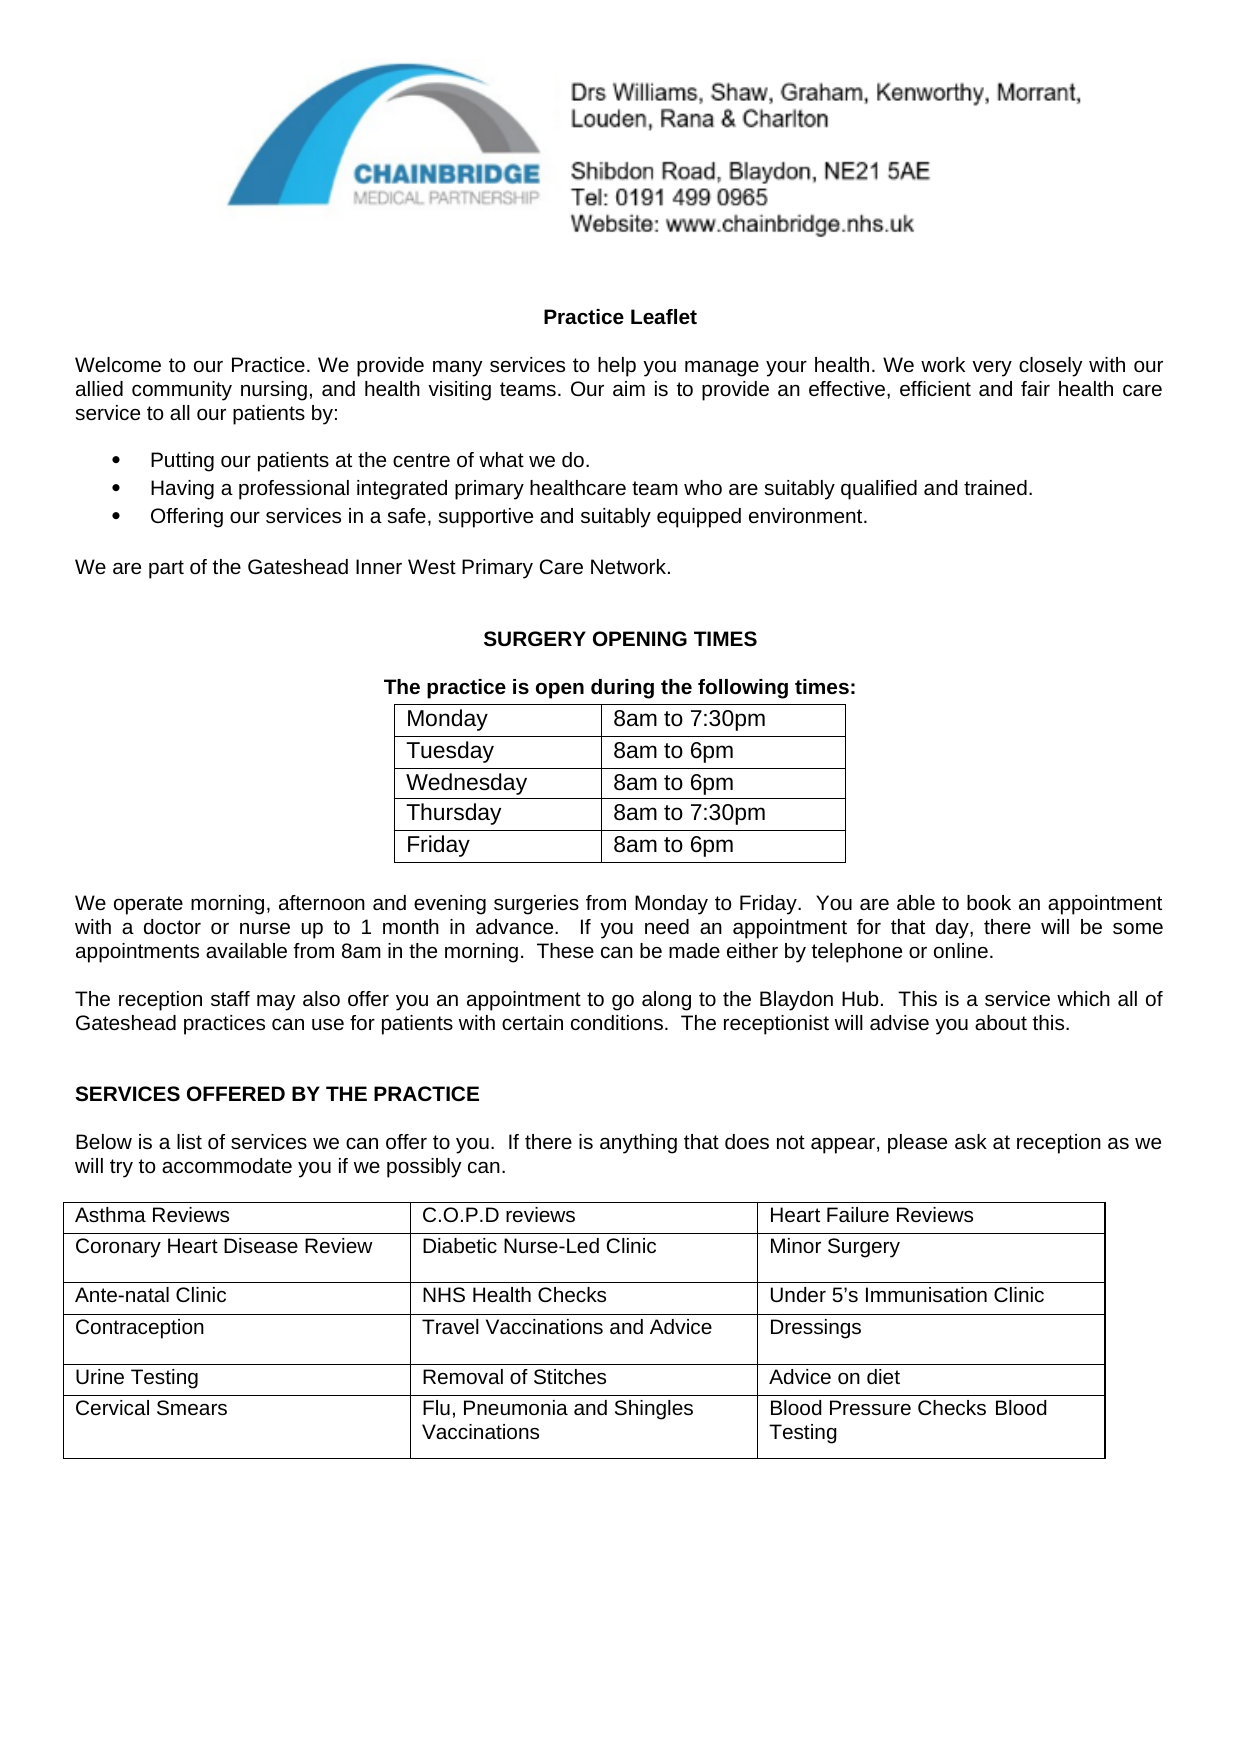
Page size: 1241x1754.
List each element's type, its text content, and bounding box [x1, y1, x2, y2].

table_cell Flu, Pneumonia and Shingles Vaccinations [411, 1396, 757, 1457]
list Putting our patients at the centre of what we do. [112, 448, 1165, 472]
text SURGERY OPENING TIMES [75, 627, 1165, 651]
table_cell Coronary Heart Disease Review [64, 1234, 410, 1282]
picture [187, 37, 1136, 293]
table_cell Diabetic Nurse-Led Clinic [411, 1234, 757, 1282]
table_cell Minor Surgery [758, 1234, 1104, 1282]
text The practice is open during the following times: [75, 675, 1165, 699]
table_cell 8am to 7:30pm [602, 799, 845, 830]
text We are part of the Gateshead Inner West Primary Care Network. [75, 555, 1165, 579]
table_cell Ante-natal Clinic [64, 1283, 410, 1313]
table_cell Blood Pressure Checks Blood Testing [758, 1396, 1104, 1457]
text We operate morning, afternoon and evening surgeries from Monday to Friday. You are able to book an appointment with a doctor or nurse up to 1 month in advance. If you need an appointment for that day, there will be some appointments available from 8am in the morning. These can be made either by telephone or online. [75, 891, 1165, 962]
table_cell Under 5’s Immunisation Clinic [758, 1283, 1104, 1313]
table_cell NHS Health Checks [411, 1283, 757, 1313]
table_header Asthma Reviews [64, 1203, 410, 1233]
table_cell Wednesday [395, 769, 601, 798]
table_cell Advice on diet [758, 1365, 1104, 1395]
table_cell 8am to 6pm [602, 769, 845, 798]
table_header 8am to 7:30pm [602, 705, 845, 736]
text Below is a list of services we can offer to you. If there is anything that does not appear, please ask at reception as we will try to accommodate you if we possibly can. [75, 1130, 1165, 1178]
table_cell 8am to 6pm [602, 831, 845, 862]
table_cell Friday [395, 831, 601, 862]
list Having a professional integrated primary healthcare team who are suitably qualified and trained. [112, 476, 1165, 500]
list Offering our services in a safe, supportive and suitably equipped environment. [112, 503, 1165, 528]
table_cell Thursday [395, 799, 601, 830]
text SERVICES OFFERED BY THE PRACTICE [75, 1082, 1165, 1106]
table_header C.O.P.D reviews [411, 1203, 757, 1233]
text The reception staff may also offer you an appointment to go along to the Blaydon Hub. This is a service which all of Gateshead practices can use for patients with certain conditions. The receptionist will advise you about this. [75, 986, 1165, 1034]
table_cell Removal of Stitches [411, 1365, 757, 1395]
table_cell 8am to 6pm [602, 737, 845, 768]
table_header Heart Failure Reviews [758, 1203, 1104, 1233]
table_header Monday [395, 705, 601, 736]
text Welcome to our Practice. We provide many services to help you manage your health. We work very closely with our allied community nursing, and health visiting teams. Our aim is to provide an effective, efficient and fair health care service to all our patients by: [75, 352, 1165, 424]
table_cell Travel Vaccinations and Advice [411, 1315, 757, 1363]
table_cell Tuesday [395, 737, 601, 768]
table_cell Dressings [758, 1315, 1104, 1363]
text Practice Leaflet [75, 304, 1165, 328]
table_cell Urine Testing [64, 1365, 410, 1395]
table_cell Cervical Smears [64, 1396, 410, 1457]
table_cell Contraception [64, 1315, 410, 1363]
